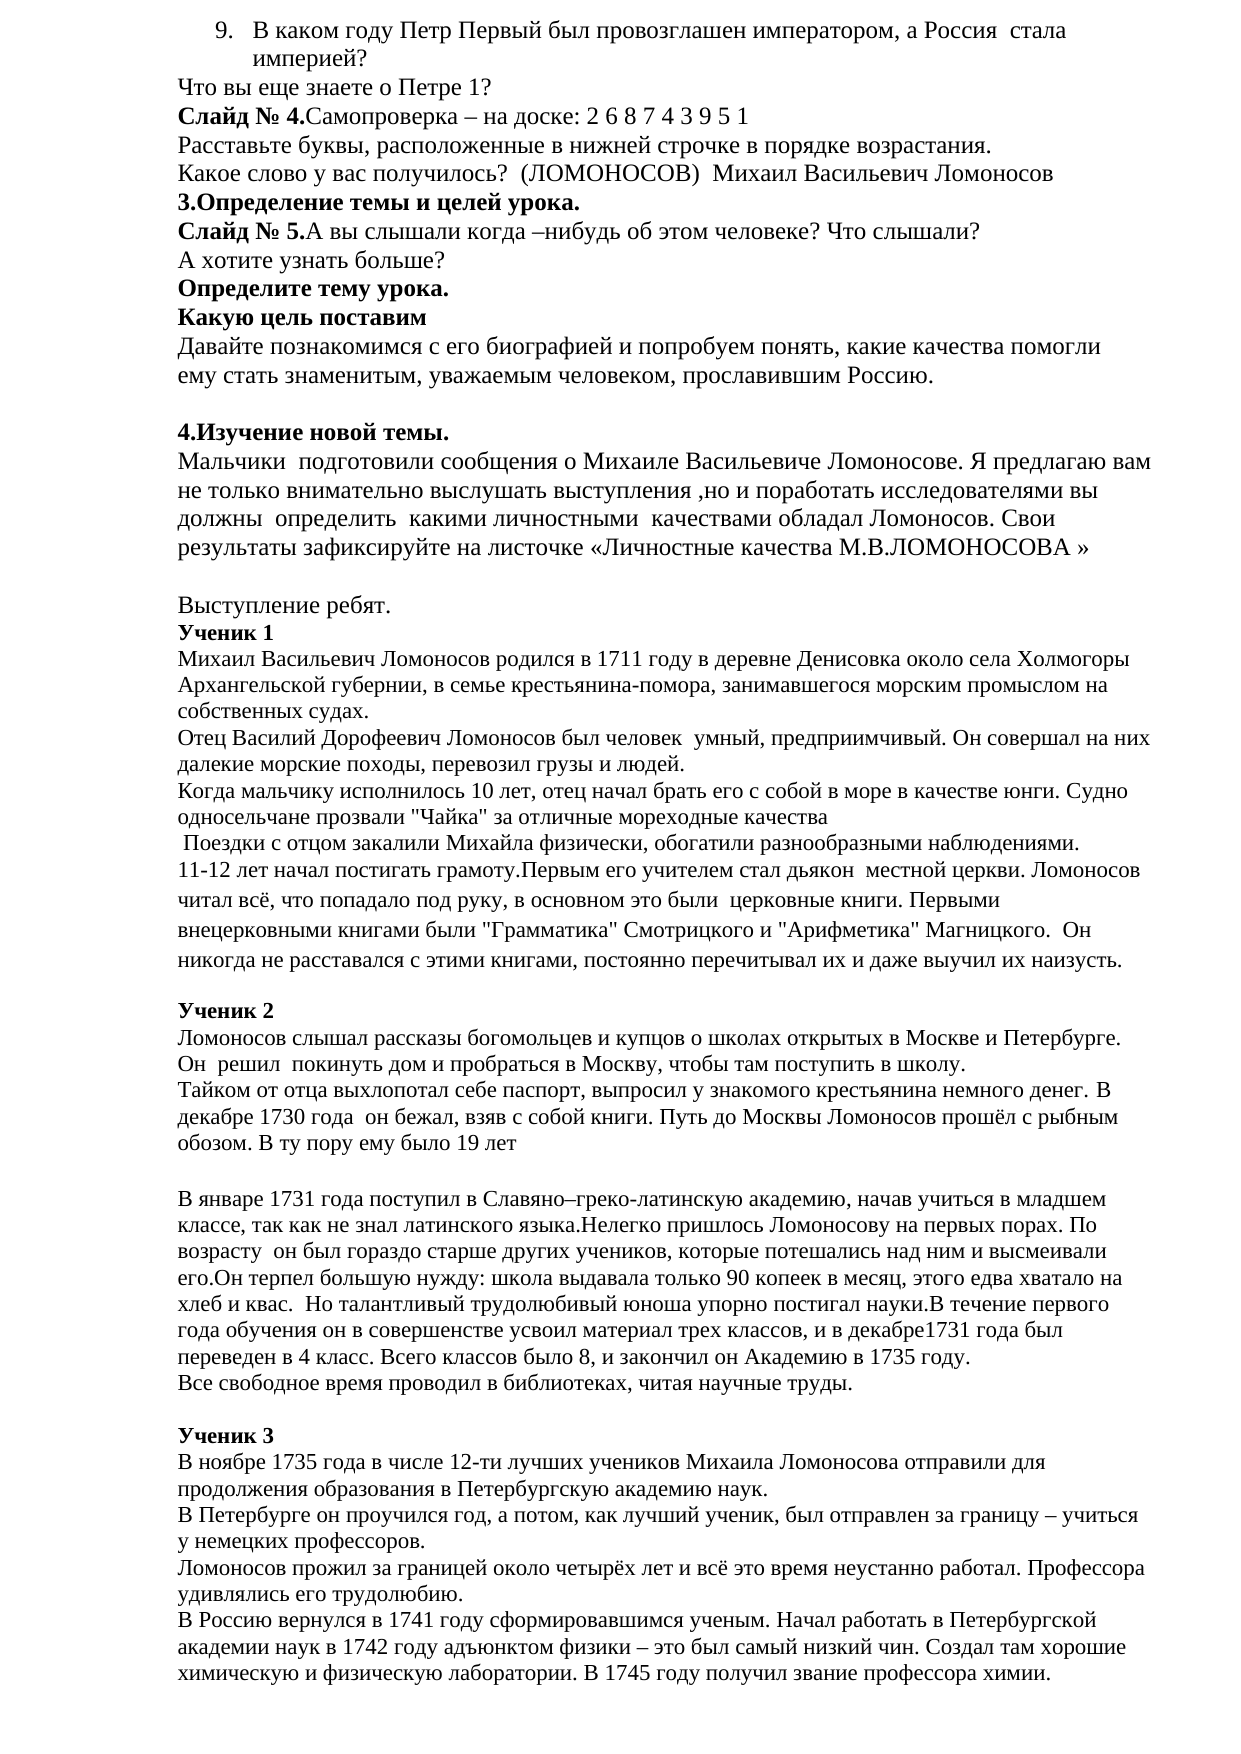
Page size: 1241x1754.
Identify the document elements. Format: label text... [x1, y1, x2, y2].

text Что вы еще знаете о Петре 1? [177, 72, 1152, 101]
text Давайте познакомимся с его биографией и попробуем понять, какие качества помогли [177, 331, 1152, 360]
text Какую цель поставим [177, 302, 1152, 331]
text 11-12 лет начал постигать грамоту.Первым его учителем стал дьякон местной церкви. Ломоносов читал всё, что попадало под руку, в основном это были церковные книги. Первыми внецерковными книгами были "Грамматика" Смотрицкого и "Арифметика" Магницкого. Он никогда не расставался с этими книгами, постоянно перечитывал их и даже выучил их наизусть. [177, 856, 1152, 973]
text Поездки с отцом закалили Михайла физически, обогатили разнообразными наблюдениями. [177, 829, 1152, 856]
text Слайд № 5.А вы слышали когда –нибудь об этом человеке? Что слышали? [177, 216, 1152, 245]
text В Петербурге он проучился год, а потом, как лучший ученик, был отправлен за границу – учиться у немецких профессоров. [177, 1501, 1152, 1554]
text Ученик 3 [177, 1422, 1152, 1448]
text Выступление ребят. [177, 590, 1152, 618]
text Ломоносов слышал рассказы богомольцев и купцов о школах открытых в Москве и Петербурге. [177, 1024, 1152, 1050]
text Когда мальчику исполнилось 10 лет, отец начал брать его с собой в море в качестве юнги. Судно односельчане прозвали "Чайка" за отличные мореходные качества [177, 777, 1152, 829]
text Тайком от отца выхлопотал себе паспорт, выпросил у знакомого крестьянина немного денег. В декабре 1730 года он бежал, взяв с собой книги. Путь до Москвы Ломоносов прошёл с рыбным обозом. В ту пору ему было 19 лет [177, 1076, 1152, 1156]
text Отец Василий Дорофеевич Ломоносов был человек умный, предприимчивый. Он совершал на них далекие морские походы, перевозил грузы и людей. [177, 724, 1152, 777]
text Слайд № 4.Самопроверка – на доске: 2 6 8 7 4 3 9 5 1 [177, 101, 1152, 130]
text В ноябре 1735 года в числе 12-ти лучших учеников Михаила Ломоносова отправили для продолжения образования в Петербургскую академию наук. [177, 1448, 1152, 1501]
text Расставьте буквы, расположенные в нижней строчке в порядке возрастания. [177, 130, 1152, 158]
text Все свободное время проводил в библиотеках, читая научные труды. [177, 1369, 1152, 1396]
text В январе 1731 года поступил в Славяно–греко-латинскую академию, начав учиться в младшем классе, так как не знал латинского языка.Нелегко пришлось Ломоносову на первых порах. По возрасту он был гораздо старше других учеников, которые потешались над ним и высмеивали его.Он терпел большую нужду: школа выдавала только 90 копеек в месяц, этого едва хватало на хлеб и квас. Но талантливый трудолюбивый юноша упорно постигал науки.В течение первого года обучения он в совершенстве усвоил материал трех классов, и в декабре1731 года был переведен в 4 класс. Всего классов было 8, и закончил он Академию в 1735 году. [177, 1185, 1152, 1369]
list В каком году Петр Первый был провозглашен императором, а Россия стала империей? [215, 15, 1152, 72]
text А хотите узнать больше? [177, 245, 1152, 273]
text Ученик 2 [177, 997, 1152, 1024]
text Ученик 1 [177, 618, 1152, 645]
text Он решил покинуть дом и пробраться в Москву, чтобы там поступить в школу. [177, 1050, 1152, 1076]
text 4.Изучение новой темы. [177, 417, 1152, 446]
text 3.Определение темы и целей урока. [177, 187, 1152, 216]
text Какое слово у вас получилось? (ЛОМОНОСОВ) Михаил Васильевич Ломоносов [177, 158, 1152, 187]
text В Россию вернулся в 1741 году сформировавшимся ученым. Начал работать в Петербургской академии наук в 1742 году адъюнктом физики – это был самый низкий чин. Создал там хорошие химическую и физическую лаборатории. В 1745 году получил звание профессора химии. [177, 1606, 1152, 1685]
text Ломоносов прожил за границей около четырёх лет и всё это время неустанно работал. Профессора удивлялись его трудолюбию. [177, 1554, 1152, 1606]
text ему стать знаменитым, уважаемым человеком, прославившим Россию. [177, 360, 1152, 388]
text Михаил Васильевич Ломоносов родился в 1711 году в деревне Денисовка около села Холмогоры Архангельской губернии, в семье крестьянина-помора, занимавшегося морским промыслом на собственных судах. [177, 645, 1152, 724]
text Мальчики подготовили сообщения о Михаиле Васильевиче Ломоносове. Я предлагаю вам не только внимательно выслушать выступления ,но и поработать исследователями вы должны определить какими личностными качествами обладал Ломоносов. Свои результаты зафиксируйте на листочке «Личностные качества М.В.ЛОМОНОСОВА » [177, 446, 1152, 561]
text Определите тему урока. [177, 273, 1152, 302]
